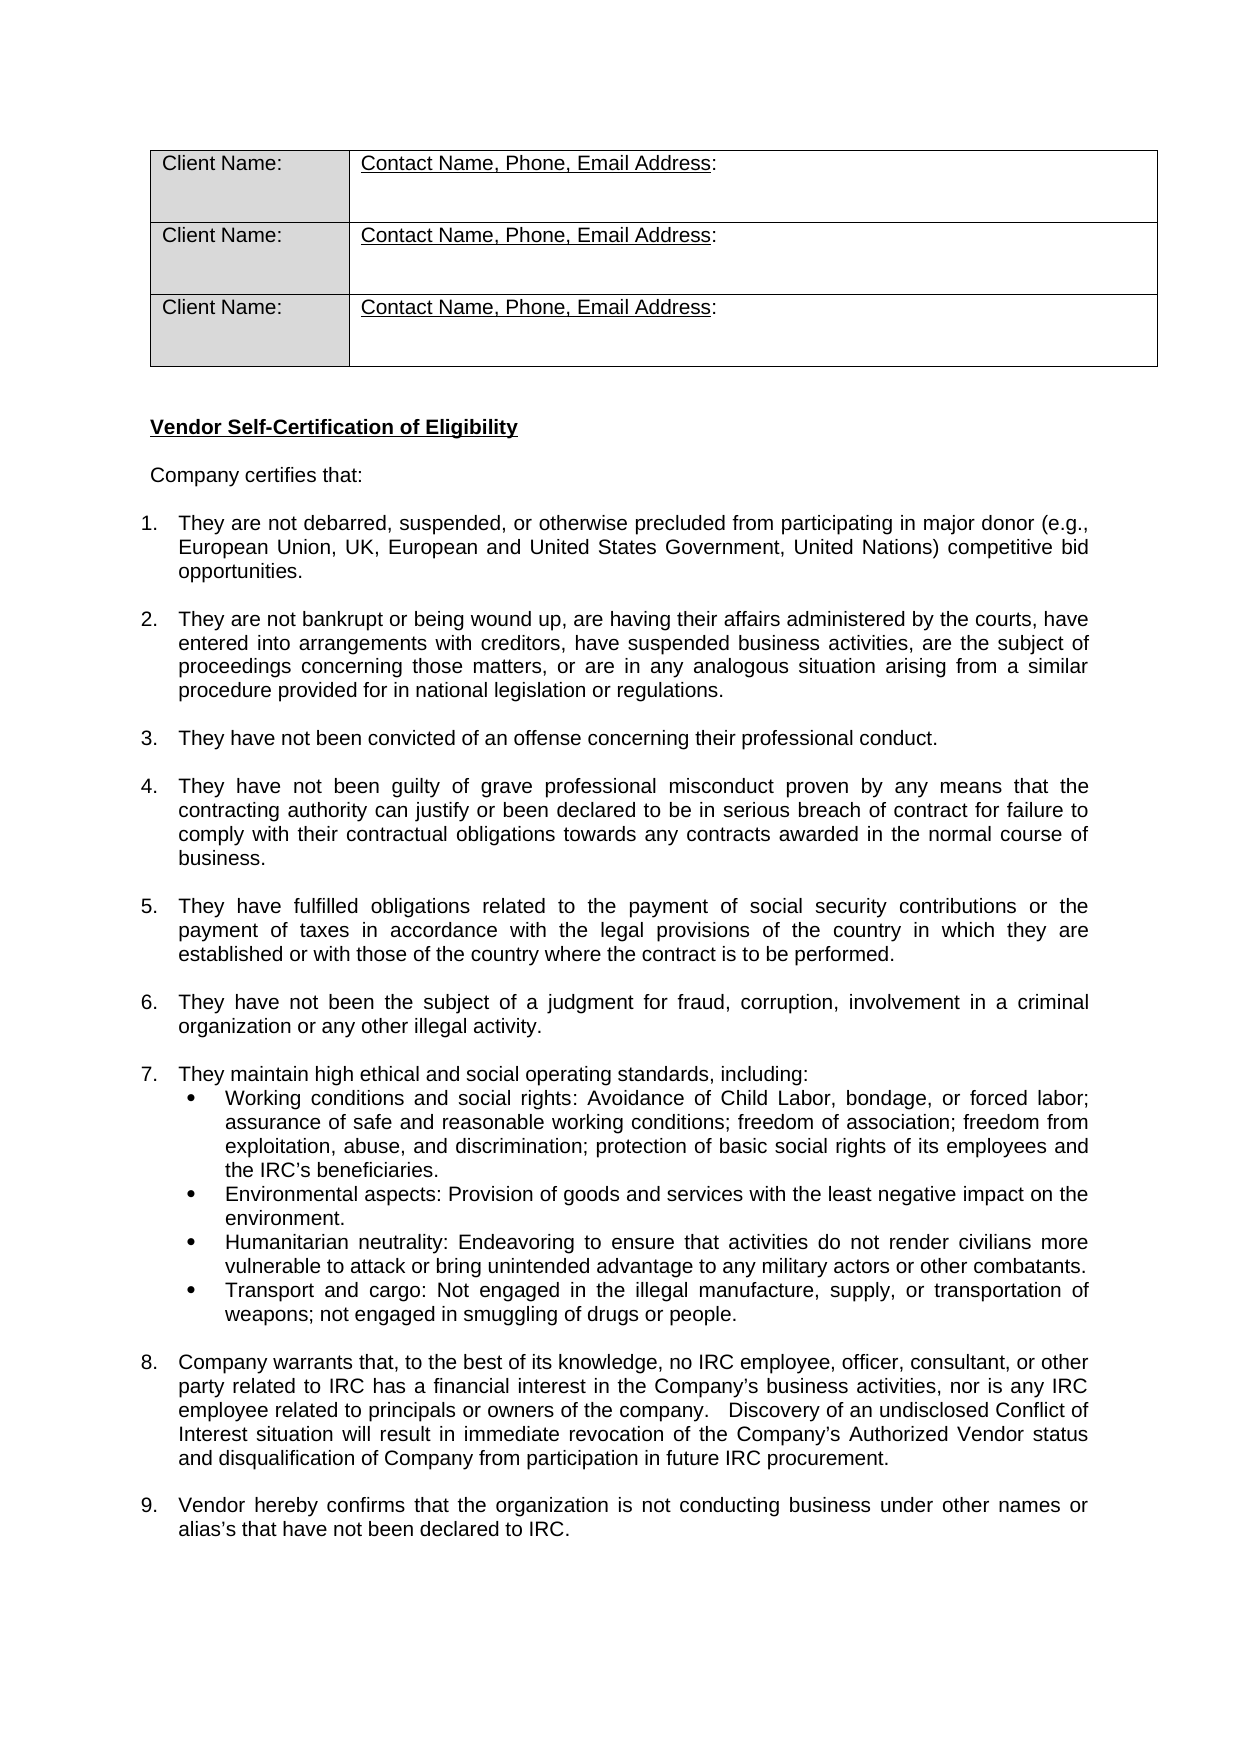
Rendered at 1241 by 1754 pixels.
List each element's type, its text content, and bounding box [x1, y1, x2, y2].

list Environmental aspects: Provision of goods and services with the least negative impact on the environment. [187, 1181, 1090, 1229]
list Transport and cargo: Not engaged in the illegal manufacture, supply, or transportation of weapons; not engaged in smuggling of drugs or people. [187, 1277, 1090, 1326]
list Company warrants that, to the best of its knowledge, no IRC employee, officer, consultant, or other party related to IRC has a financial interest in the Company’s business activities, nor is any IRC employee related to principals or owners of the company. Discovery of an undisclosed Conflict of Interest situation will result in immediate revocation of the Company’s Authorized Vendor status and disqualification of Company from participation in future IRC procurement. [141, 1349, 1090, 1469]
list Vendor hereby confirms that the organization is not conducting business under other names or alias’s that have not been declared to IRC. [141, 1493, 1090, 1541]
table_cell Contact Name, Phone, Email Address: [350, 295, 1157, 366]
list They maintain high ethical and social operating standards, including: [141, 1062, 1090, 1086]
list They have not been convicted of an offense concerning their professional conduct. [141, 726, 1090, 750]
list Humanitarian neutrality: Endeavoring to ensure that activities do not render civilians more vulnerable to attack or bring unintended advantage to any military actors or other combatants. [187, 1229, 1090, 1277]
text Vendor Self-Certification of Eligibility [150, 415, 1090, 439]
table_cell Contact Name, Phone, Email Address: [350, 223, 1157, 294]
table_header Contact Name, Phone, Email Address: [350, 151, 1157, 222]
list They have fulfilled obligations related to the payment of social security contributions or the payment of taxes in accordance with the legal provisions of the country in which they are established or with those of the country where the contract is to be performed. [141, 894, 1090, 966]
table_cell Client Name: [151, 223, 349, 294]
list They are not bankrupt or being wound up, are having their affairs administered by the courts, have entered into arrangements with creditors, have suspended business activities, are the subject of proceedings concerning those matters, or are in any analogous situation arising from a similar procedure provided for in national legislation or regulations. [141, 606, 1090, 702]
list They have not been guilty of grave professional misconduct proven by any means that the contracting authority can justify or been declared to be in serious breach of contract for failure to comply with their contractual obligations towards any contracts awarded in the normal course of business. [141, 774, 1090, 870]
table_header Client Name: [151, 151, 349, 222]
list They are not debarred, suspended, or otherwise precluded from participating in major donor (e.g., European Union, UK, European and United States Government, United Nations) competitive bid opportunities. [141, 511, 1090, 582]
text Company certifies that: [150, 463, 1090, 487]
table_cell Client Name: [151, 295, 349, 366]
list Working conditions and social rights: Avoidance of Child Labor, bondage, or forced labor; assurance of safe and reasonable working conditions; freedom of association; freedom from exploitation, abuse, and discrimination; protection of basic social rights of its employees and the IRC’s beneficiaries. [187, 1086, 1090, 1181]
list They have not been the subject of a judgment for fraud, corruption, involvement in a criminal organization or any other illegal activity. [141, 990, 1090, 1038]
